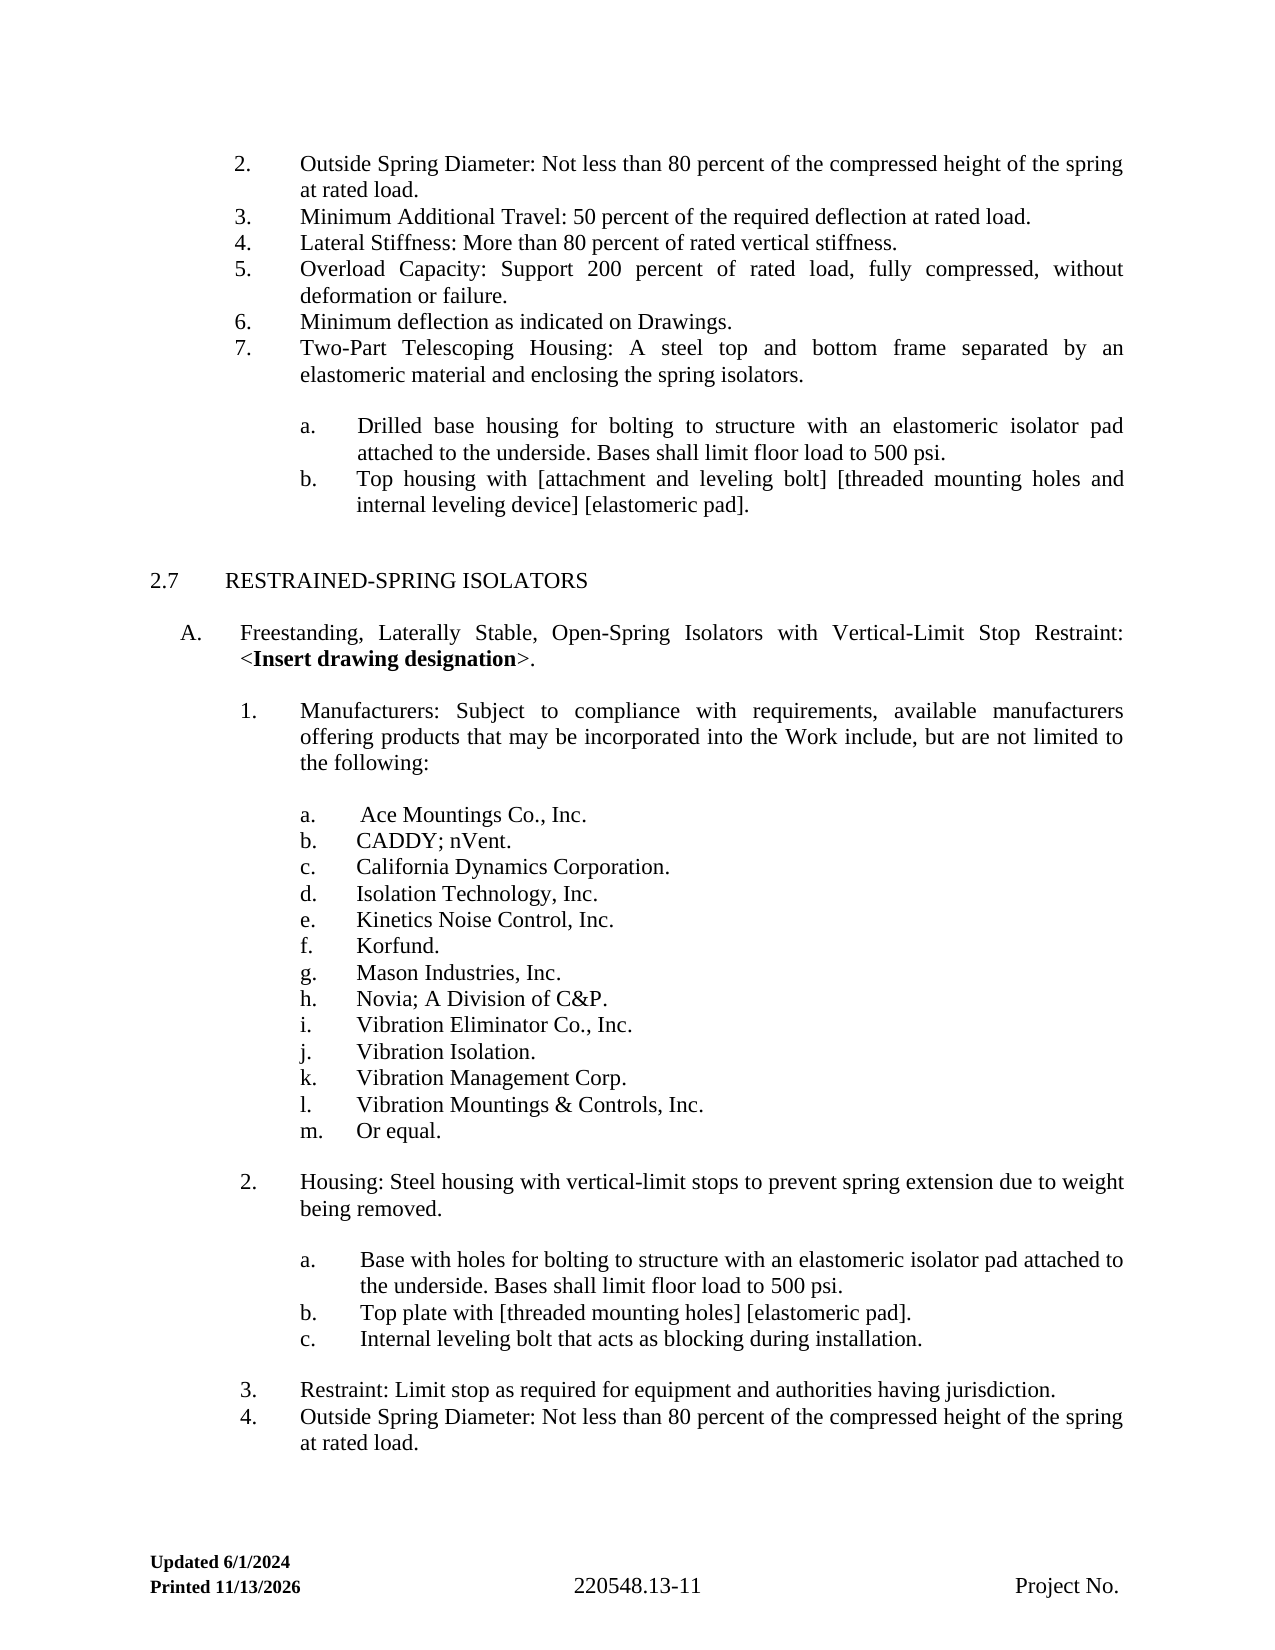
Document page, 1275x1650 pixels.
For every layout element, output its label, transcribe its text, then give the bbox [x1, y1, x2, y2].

text Mason Industries, Inc. [300, 959, 1125, 985]
text Ace Mountings Co., Inc. [300, 801, 1125, 827]
text Base with holes for bolting to structure with an elastomeric isolator pad attached to the underside. Bases shall limit floor load to 500 psi. [300, 1246, 1125, 1299]
text Top plate with [threaded mounting holes] [elastomeric pad]. [300, 1299, 1125, 1325]
text Top housing with [attachment and leveling bolt] [threaded mounting holes and internal leveling device] [elastomeric pad]. [300, 465, 1125, 518]
text Or equal. [300, 1117, 1125, 1143]
text Freestanding, Laterally Stable, Open-Spring Isolators with Vertical-Limit Stop Restraint: <Insert drawing designation>. [180, 619, 1125, 672]
text Outside Spring Diameter: Not less than 80 percent of the compressed height of the spring at rated load. [240, 1403, 1125, 1456]
text Restraint: Limit stop as required for equipment and authorities having jurisdiction. [240, 1376, 1125, 1403]
text RESTRAINED-SPRING ISOLATORS [150, 568, 1125, 590]
text Novia; A Division of C&P. [300, 985, 1125, 1012]
text Two-Part Telescoping Housing: A steel top and bottom frame separated by an elastomeric material and enclosing the spring isolators. [234, 334, 1125, 387]
text Vibration Mountings & Controls, Inc. [300, 1091, 1125, 1117]
text Drilled base housing for bolting to structure with an elastomeric isolator pad attached to the underside. Bases shall limit floor load to 500 psi. [300, 412, 1125, 465]
text Kinetics Noise Control, Inc. [300, 906, 1125, 932]
text Minimum Additional Travel: 50 percent of the required deflection at rated load. [234, 203, 1125, 229]
text Minimum deflection as indicated on Drawings. [234, 308, 1125, 334]
text Vibration Eliminator Co., Inc. [300, 1012, 1125, 1038]
text Korfund. [300, 932, 1125, 959]
text Vibration Isolation. [300, 1038, 1125, 1064]
text Outside Spring Diameter: Not less than 80 percent of the compressed height of the spring at rated load. [234, 150, 1125, 203]
text Lateral Stiffness: More than 80 percent of rated vertical stiffness. [234, 229, 1125, 255]
text Housing: Steel housing with vertical-limit stops to prevent spring extension due to weight being removed. [240, 1168, 1125, 1221]
text Isolation Technology, Inc. [300, 880, 1125, 906]
text California Dynamics Corporation. [300, 853, 1125, 880]
text CADDY; nVent. [300, 827, 1125, 853]
text Internal leveling bolt that acts as blocking during installation. [300, 1325, 1125, 1351]
text Manufacturers: Subject to compliance with requirements, available manufacturers offering products that may be incorporated into the Work include, but are not limited to the following: [240, 697, 1125, 776]
text Vibration Management Corp. [300, 1064, 1125, 1091]
text Overload Capacity: Support 200 percent of rated load, fully compressed, without deformation or failure. [234, 255, 1125, 308]
